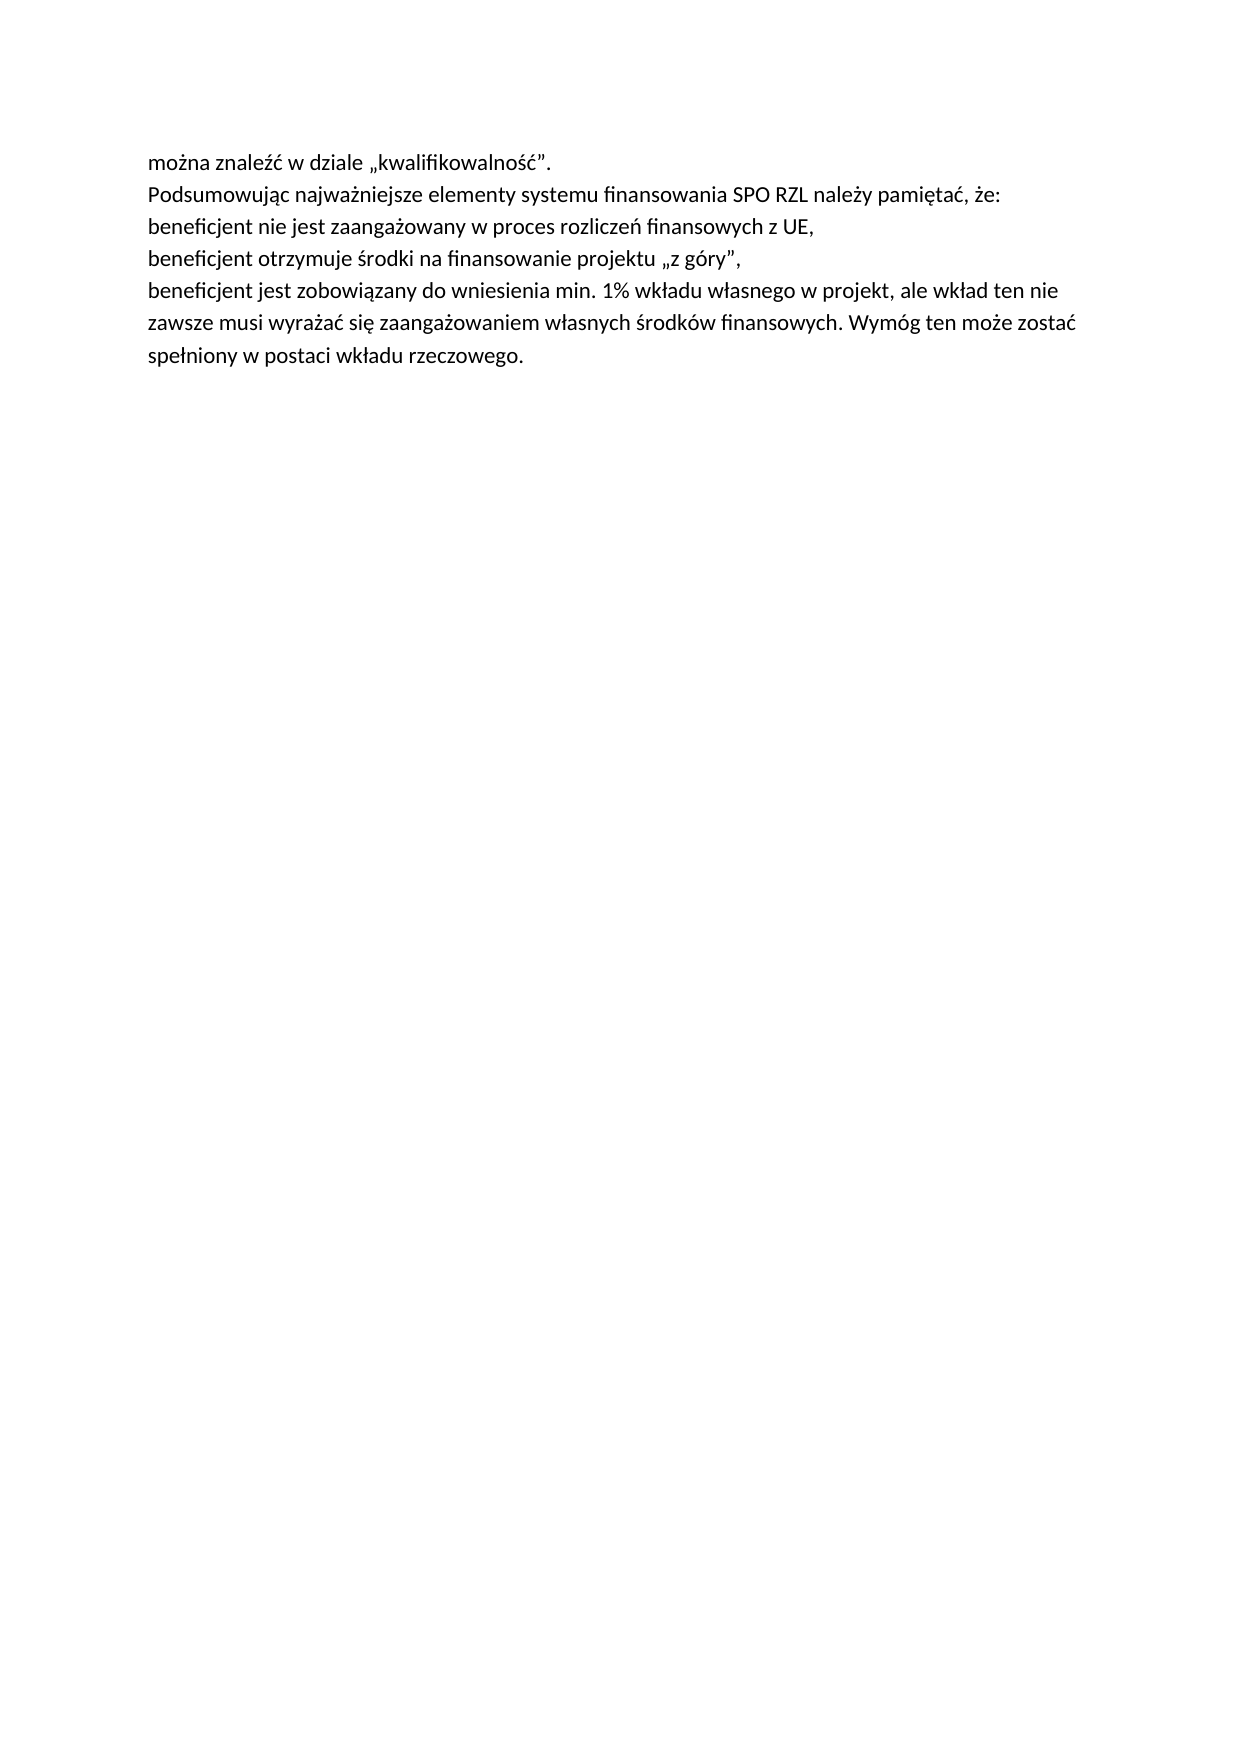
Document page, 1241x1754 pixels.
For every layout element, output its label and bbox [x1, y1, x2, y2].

text [148, 148, 1093, 369]
